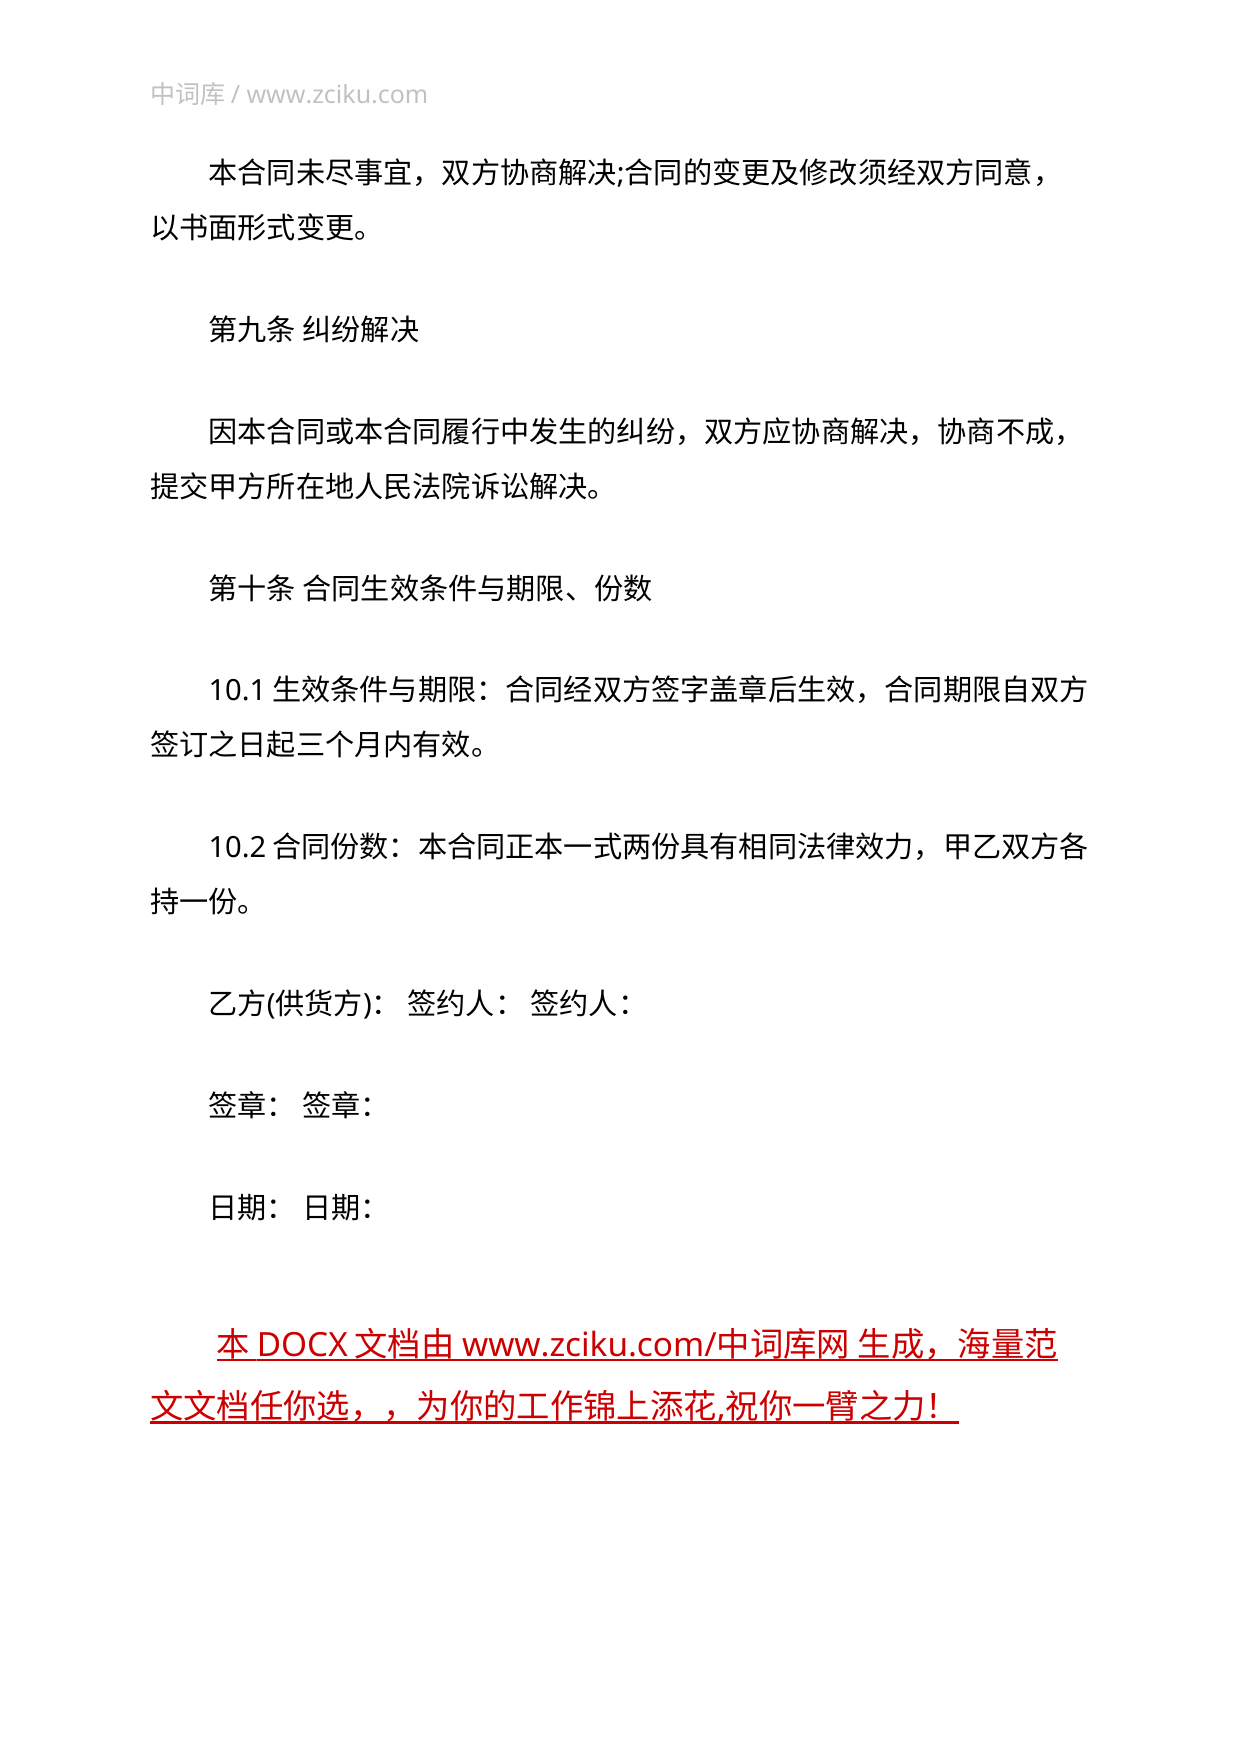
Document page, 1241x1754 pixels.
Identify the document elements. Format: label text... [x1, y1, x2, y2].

text 乙方(供货方)： 签约人： 签约人： [150, 981, 1090, 1023]
text 因本合同或本合同履行中发生的纠纷，双方应协商解决，协商不成，提交甲方所在地人民法院诉讼解决。 [150, 408, 1090, 506]
text 日期： 日期： [150, 1184, 1090, 1227]
text 本DOCX文档由 www.zciku.com/中词库网 生成，海量范文文档任你选，，为你的工作锦上添花,祝你一臂之力！ [150, 1317, 1090, 1428]
text 10.2合同份数：本合同正本一式两份具有相同法律效力，甲乙双方各持一份。 [150, 824, 1090, 921]
text 签章： 签章： [150, 1082, 1090, 1125]
text 第十条 合同生效条件与期限、份数 [150, 565, 1090, 607]
text 10.1生效条件与期限：合同经双方签字盖章后生效，合同期限自双方签订之日起三个月内有效。 [150, 667, 1090, 764]
text 本合同未尽事宜，双方协商解决;合同的变更及修改须经双方同意，以书面形式变更。 [150, 150, 1090, 247]
text 第九条 纠纷解决 [150, 307, 1090, 349]
